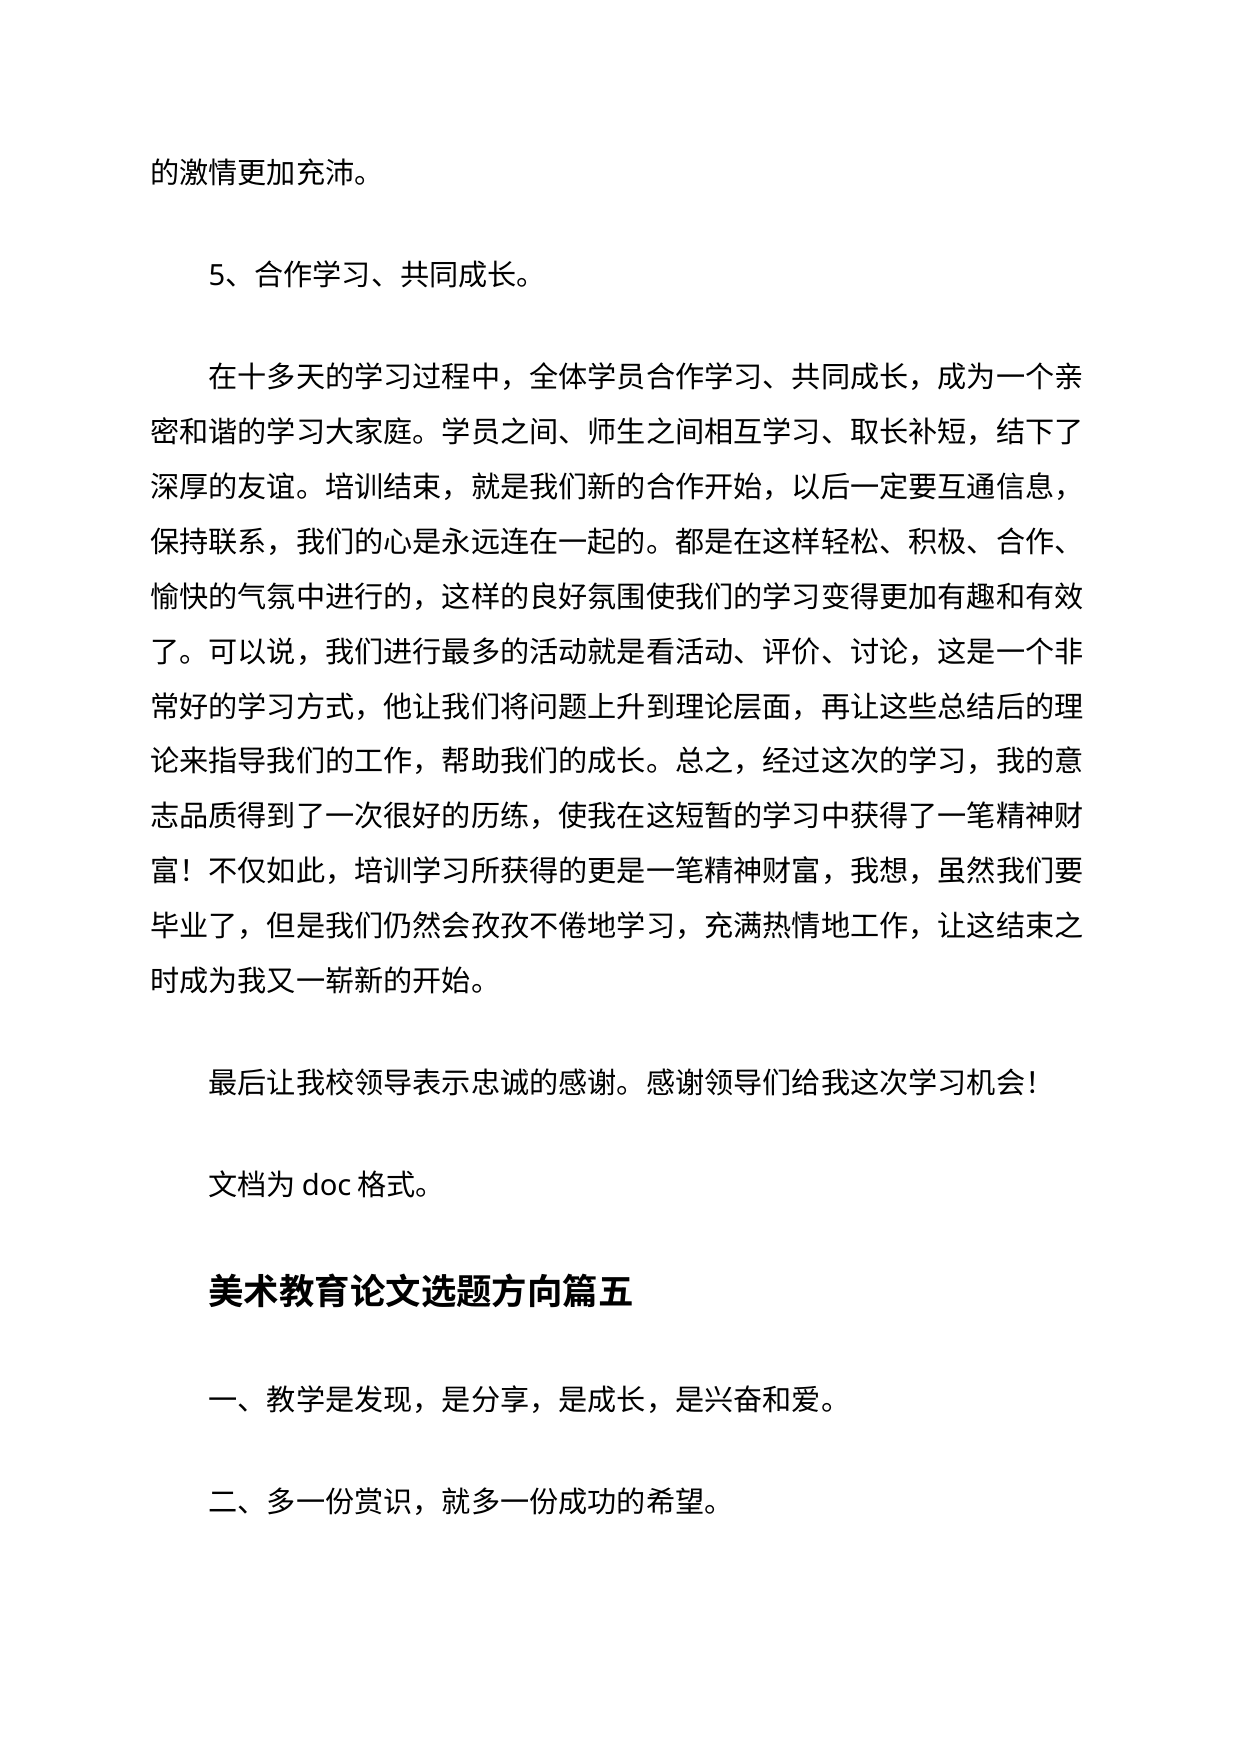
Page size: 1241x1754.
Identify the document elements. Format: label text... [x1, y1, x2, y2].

text 美术教育论文选题方向篇五 [150, 1263, 1090, 1314]
text 最后让我校领导表示忠诚的感谢。感谢领导们给我这次学习机会！ [150, 1059, 1090, 1102]
text 一、教学是发现，是分享，是成长，是兴奋和爱。 [150, 1377, 1090, 1419]
text 在十多天的学习过程中，全体学员合作学习、共同成长，成为一个亲密和谐的学习大家庭。学员之间、师生之间相互学习、取长补短，结下了深厚的友谊。培训结束，就是我们新的合作开始，以后一定要互通信息，保持联系，我们的心是永远连在一起的。都是在这样轻松、积极、合作、愉快的气氛中进行的，这样的良好氛围使我们的学习变得更加有趣和有效了。可以说，我们进行最多的活动就是看活动、评价、讨论，这是一个非常好的学习方式，他让我们将问题上升到理论层面，再让这些总结后的理论来指导我们的工作，帮助我们的成长。总之，经过这次的学习，我的意志品质得到了一次很好的历练，使我在这短暂的学习中获得了一笔精神财富！不仅如此，培训学习所获得的更是一笔精神财富，我想，虽然我们要毕业了，但是我们仍然会孜孜不倦地学习，充满热情地工作，让这结束之时成为我又一崭新的开始。 [150, 354, 1090, 1000]
text 二、多一份赏识，就多一份成功的希望。 [150, 1478, 1090, 1521]
text 5、合作学习、共同成长。 [150, 252, 1090, 294]
text 文档为doc格式。 [150, 1161, 1090, 1203]
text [150, 150, 1090, 192]
